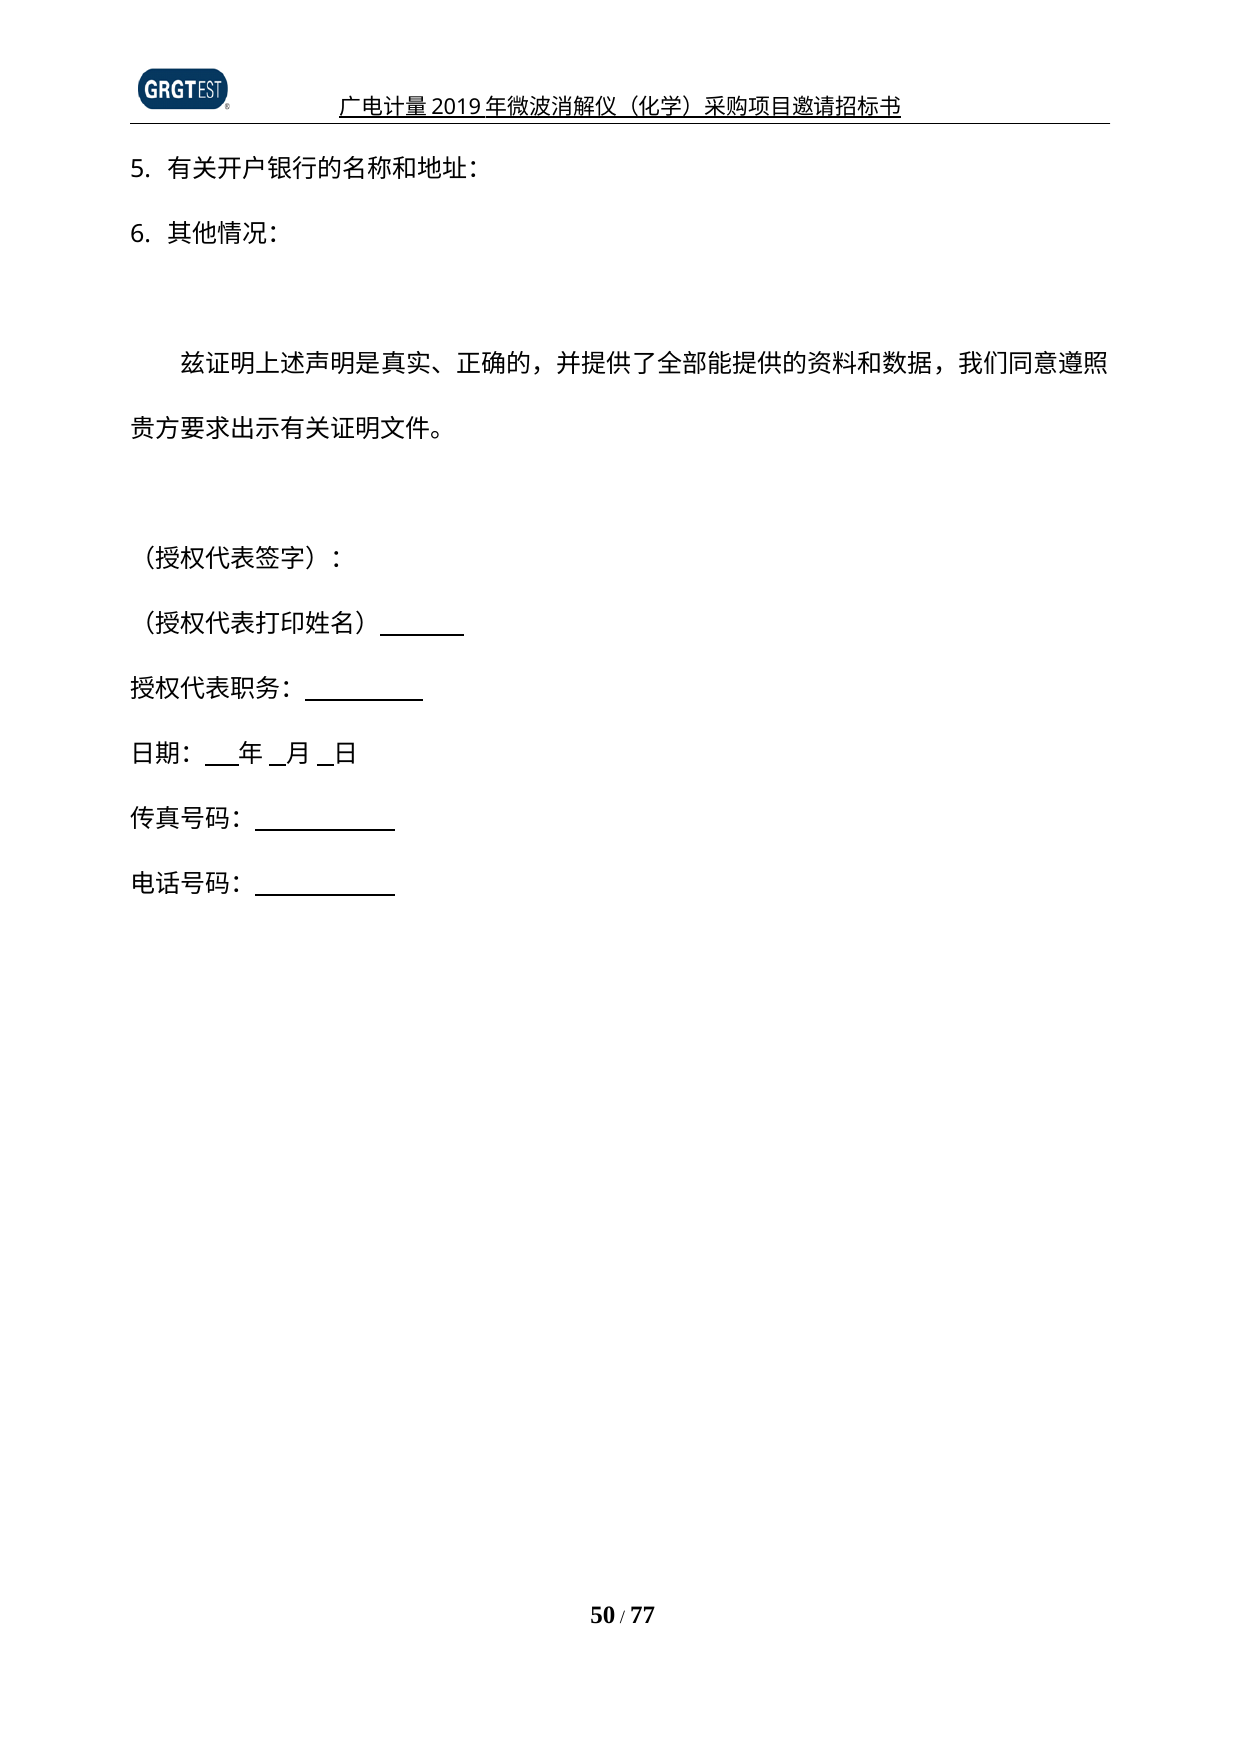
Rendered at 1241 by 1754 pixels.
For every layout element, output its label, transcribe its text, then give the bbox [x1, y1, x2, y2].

text 日期： 年 月 日 [130, 719, 1110, 784]
picture [135, 66, 231, 110]
list 有关开户银行的名称和地址： [130, 134, 1110, 199]
list 其他情况： [130, 199, 1110, 264]
text 电话号码： [130, 849, 1110, 914]
text 兹证明上述声明是真实、正确的，并提供了全部能提供的资料和数据，我们同意遵照贵方要求出示有关证明文件。 [130, 329, 1110, 459]
text 授权代表职务： [130, 654, 1110, 719]
text 传真号码： [130, 784, 1110, 849]
text （授权代表打印姓名） [130, 589, 1110, 654]
text （授权代表签字）： [130, 524, 1110, 589]
